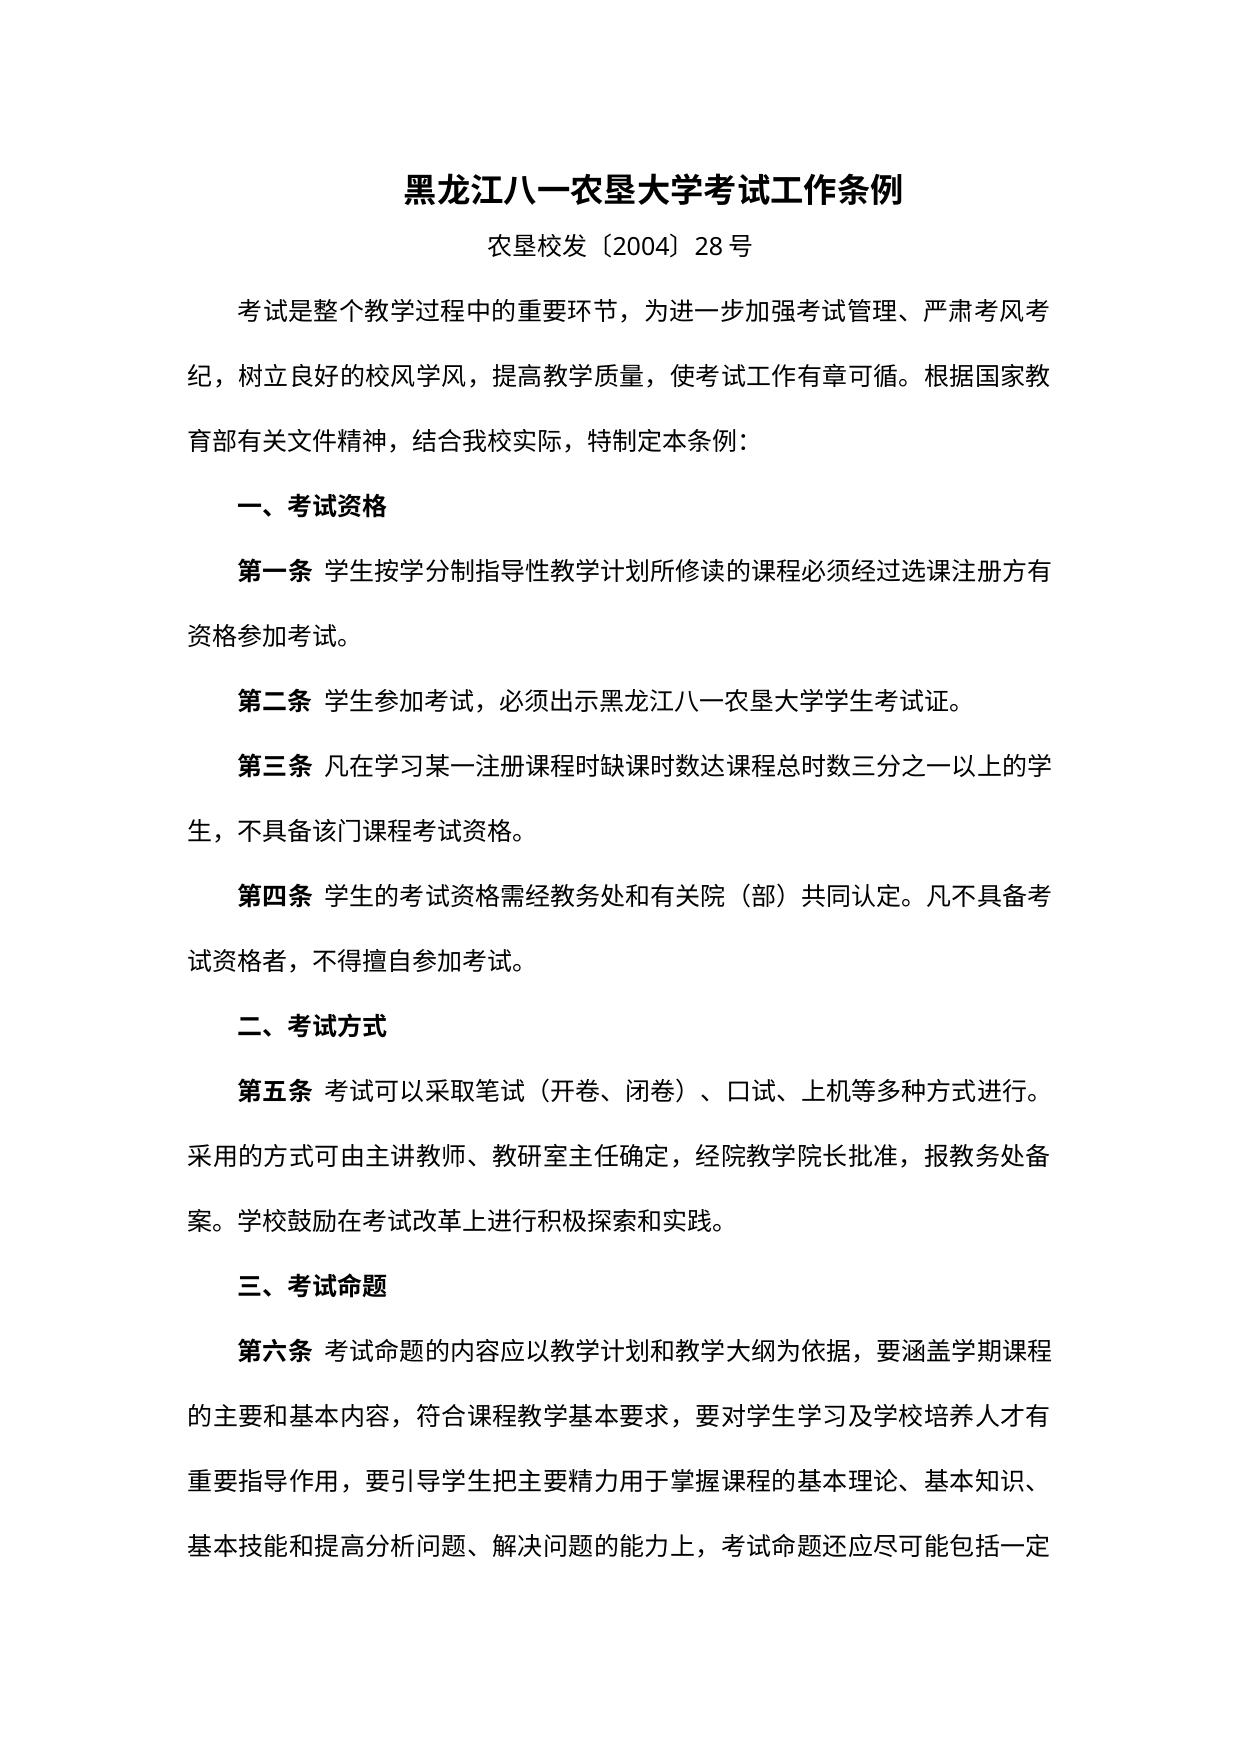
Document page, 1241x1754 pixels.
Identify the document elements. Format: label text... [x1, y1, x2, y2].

text 一、考试资格 [187, 472, 1053, 537]
text 第二条 学生参加考试，必须出示黑龙江八一农垦大学学生考试证。 [187, 667, 1053, 732]
text 第五条 考试可以采取笔试（开卷、闭卷）、口试、上机等多种方式进行。采用的方式可由主讲教师、教研室主任确定，经院教学院长批准，报教务处备案。学校鼓励在考试改革上进行积极探索和实践。 [187, 1057, 1053, 1252]
text 第四条 学生的考试资格需经教务处和有关院（部）共同认定。凡不具备考试资格者，不得擅自参加考试。 [187, 862, 1053, 992]
text 三、考试命题 [187, 1252, 1053, 1317]
text 黑龙江八一农垦大学考试工作条例 [187, 162, 1053, 212]
text 考试是整个教学过程中的重要环节，为进一步加强考试管理、严肃考风考纪，树立良好的校风学风，提高教学质量，使考试工作有章可循。根据国家教育部有关文件精神，结合我校实际，特制定本条例： [187, 277, 1053, 472]
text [187, 1317, 1053, 1577]
text 二、考试方式 [187, 992, 1053, 1057]
text 第一条 学生按学分制指导性教学计划所修读的课程必须经过选课注册方有资格参加考试。 [187, 537, 1053, 667]
text 第三条 凡在学习某一注册课程时缺课时数达课程总时数三分之一以上的学生，不具备该门课程考试资格。 [187, 732, 1053, 862]
text 农垦校发〔2004〕28号 [187, 212, 1053, 277]
